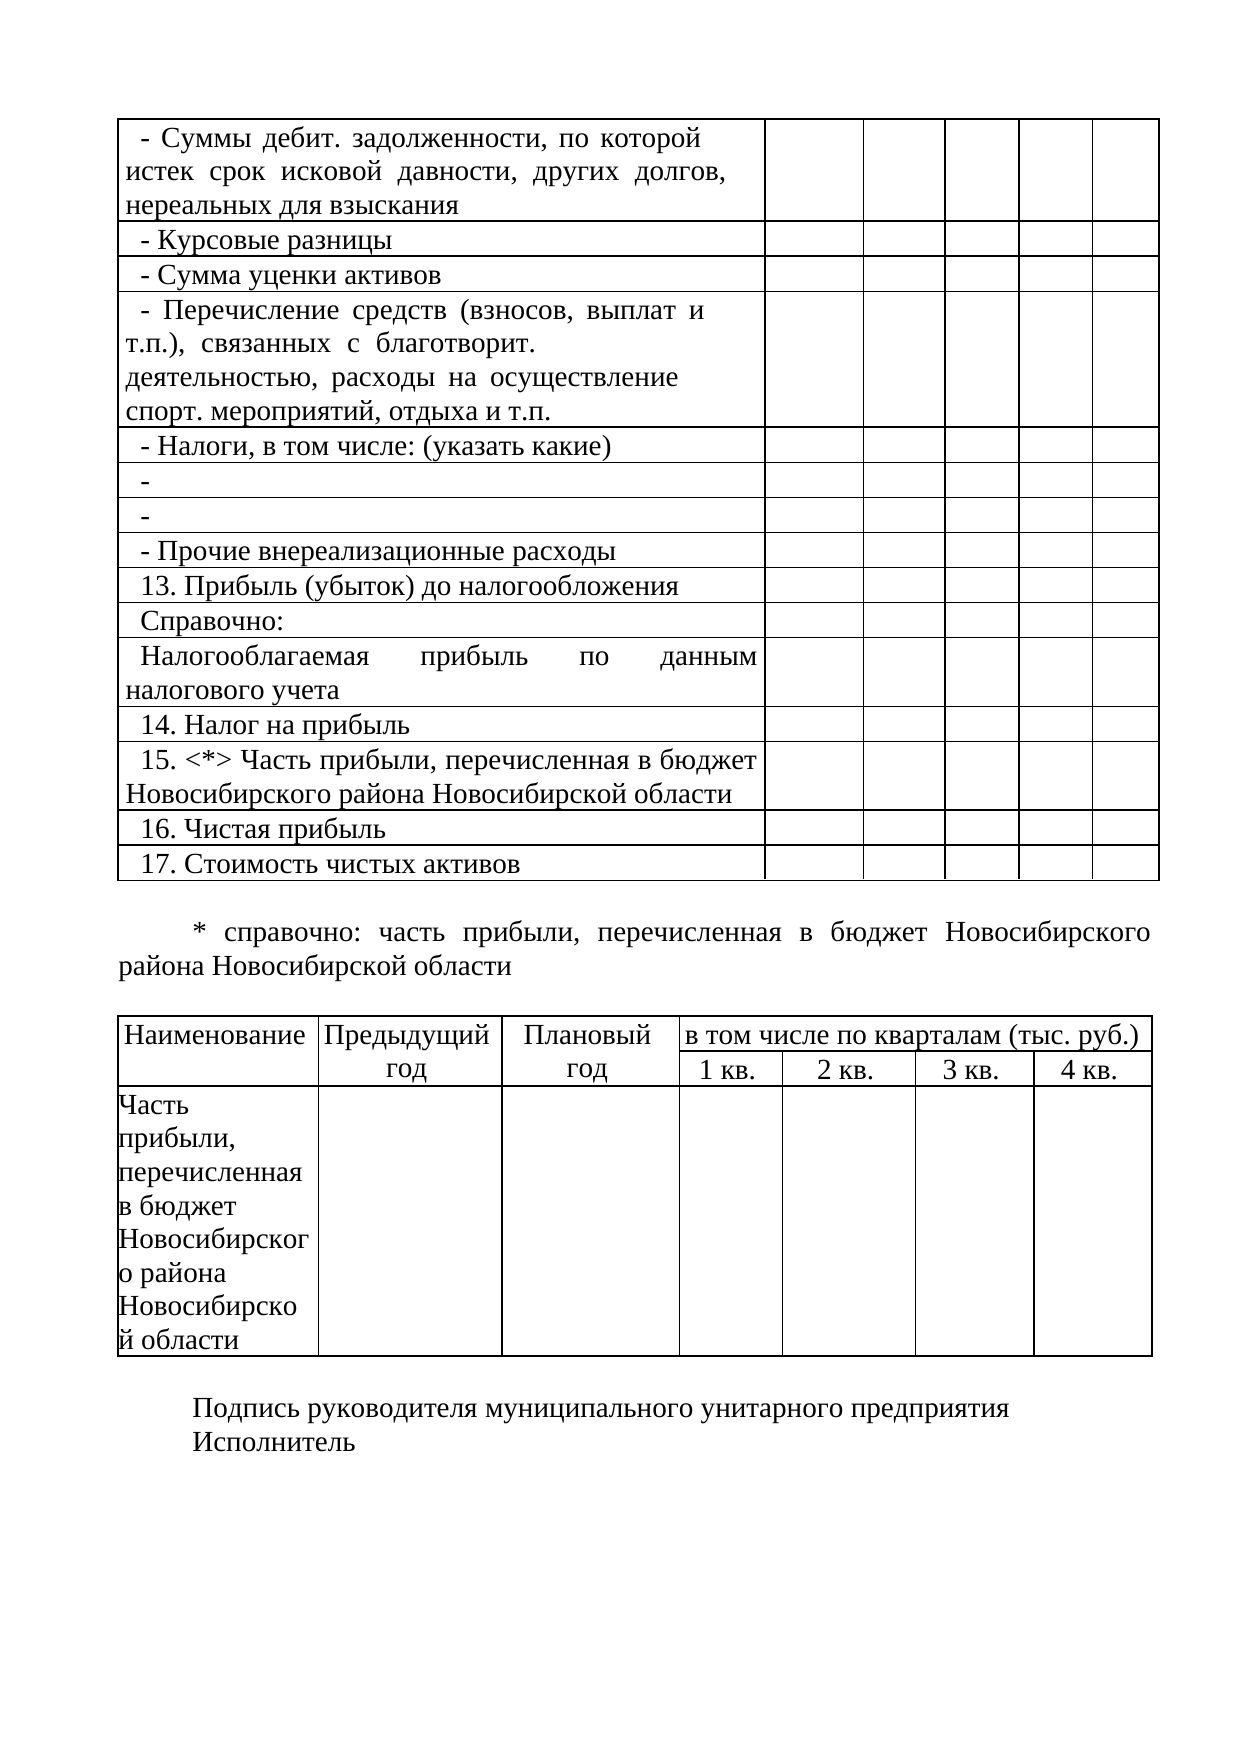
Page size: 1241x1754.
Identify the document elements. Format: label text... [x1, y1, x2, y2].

table_cell [946, 568, 1018, 602]
table_cell [1020, 568, 1092, 602]
table_cell [864, 498, 944, 532]
table_cell [946, 742, 1018, 809]
table_header Плановый год [503, 1017, 679, 1085]
table_cell 3 кв. [916, 1052, 1033, 1085]
table_cell [1093, 257, 1158, 291]
table_cell [864, 846, 944, 879]
table_cell [1093, 811, 1158, 844]
table_header Предыдущий год [319, 1017, 501, 1085]
table_cell 1 кв. [680, 1052, 782, 1085]
table_cell [946, 638, 1018, 706]
table_cell 13. Прибыль (убыток) до налогообложения [119, 568, 764, 602]
table_cell 14. Налог на прибыль [119, 707, 764, 741]
table_cell [1093, 120, 1158, 220]
table_cell [1093, 846, 1158, 879]
table_cell [864, 707, 944, 741]
table_cell [864, 463, 944, 496]
table_cell [1020, 638, 1092, 706]
table_cell - Перечисление средств (взносов, выплат и т.п.), связанных с благотворит. деятельностью, расходы на осуществление спорт. мероприятий, отдыха и т.п. [119, 292, 764, 426]
table_cell [1020, 428, 1092, 461]
table_cell [864, 292, 944, 426]
table_cell [1020, 463, 1092, 496]
table_cell [766, 428, 863, 461]
text * справочно: часть прибыли, перечисленная в бюджет Новосибирского района Новосибирской области [118, 914, 1152, 982]
table_cell [946, 222, 1018, 255]
table_cell [766, 638, 863, 706]
table_cell [503, 1087, 679, 1355]
table_cell [946, 533, 1018, 567]
table_cell [1093, 568, 1158, 602]
table_cell - [119, 498, 764, 532]
table_cell 2 кв. [783, 1052, 915, 1085]
table_cell Налогооблагаемая прибыль по данным налогового учета [119, 638, 764, 706]
table_cell [1020, 257, 1092, 291]
table_cell [864, 603, 944, 637]
table_cell [1035, 1087, 1151, 1355]
table_cell [1020, 811, 1092, 844]
table_cell [766, 120, 863, 220]
table_cell - [119, 463, 764, 496]
table_cell [1093, 707, 1158, 741]
table_cell [946, 498, 1018, 532]
table_cell [766, 568, 863, 602]
table_cell [766, 846, 863, 879]
table_cell [946, 707, 1018, 741]
table_cell - Курсовые разницы [119, 222, 764, 255]
table_cell [766, 533, 863, 567]
table_cell [766, 811, 863, 844]
table_cell [766, 498, 863, 532]
text Подпись руководителя муниципального унитарного предприятия [118, 1390, 1152, 1424]
table_cell [864, 120, 944, 220]
table_cell 4 кв. [1035, 1052, 1151, 1085]
table_cell [1093, 533, 1158, 567]
table_cell [1020, 498, 1092, 532]
table_cell [1020, 742, 1092, 809]
table_cell [1093, 292, 1158, 426]
table_cell [766, 603, 863, 637]
table_cell [864, 638, 944, 706]
table_cell 16. Чистая прибыль [119, 811, 764, 844]
table_cell Справочно: [119, 603, 764, 637]
table_cell [766, 707, 863, 741]
table_cell 15. <*> Часть прибыли, перечисленная в бюджет Новосибирского района Новосибирской области [119, 742, 764, 809]
table_cell [766, 742, 863, 809]
table_cell [680, 1087, 782, 1355]
table_cell [864, 533, 944, 567]
table_cell [766, 257, 863, 291]
table_cell [1020, 603, 1092, 637]
table_cell 17. Стоимость чистых активов [119, 846, 764, 879]
table_cell [1093, 638, 1158, 706]
table_cell [946, 428, 1018, 461]
table_cell - Сумма уценки активов [119, 257, 764, 291]
table_cell - Суммы дебит. задолженности, по которой истек срок исковой давности, других долгов, нереальных для взыскания [119, 120, 764, 220]
table_cell [1020, 222, 1092, 255]
table_header в том числе по кварталам (тыс. руб.) [680, 1017, 1151, 1050]
table_cell [319, 1087, 501, 1355]
table_cell [1093, 742, 1158, 809]
table_cell [1020, 707, 1092, 741]
table_cell [766, 292, 863, 426]
table_cell [946, 846, 1018, 879]
table_cell [946, 603, 1018, 637]
table_cell [864, 811, 944, 844]
table_cell [1020, 292, 1092, 426]
table_cell - Налоги, в том числе: (указать какие) [119, 428, 764, 461]
table_cell [946, 292, 1018, 426]
table_cell [766, 222, 863, 255]
table_cell [864, 428, 944, 461]
table_cell [946, 463, 1018, 496]
table_cell [1093, 222, 1158, 255]
table_cell [864, 742, 944, 809]
table_cell [1093, 603, 1158, 637]
table_cell Часть прибыли, перечисленная в бюджет Новосибирского района Новосибирской области [119, 1087, 318, 1355]
table_cell [946, 257, 1018, 291]
table_cell [916, 1087, 1033, 1355]
table_cell [864, 257, 944, 291]
table_cell [946, 120, 1018, 220]
table_cell [1020, 533, 1092, 567]
table_cell [1093, 463, 1158, 496]
table_cell [864, 568, 944, 602]
table_cell [1093, 498, 1158, 532]
table_cell [1020, 120, 1092, 220]
table_header Наименование [119, 1017, 318, 1085]
table_cell [1020, 846, 1092, 879]
table_cell [766, 463, 863, 496]
table_cell [783, 1087, 915, 1355]
table_cell [946, 811, 1018, 844]
table_cell [864, 222, 944, 255]
text Исполнитель [118, 1424, 1152, 1457]
table_cell [1093, 428, 1158, 461]
table_cell - Прочие внереализационные расходы [119, 533, 764, 567]
